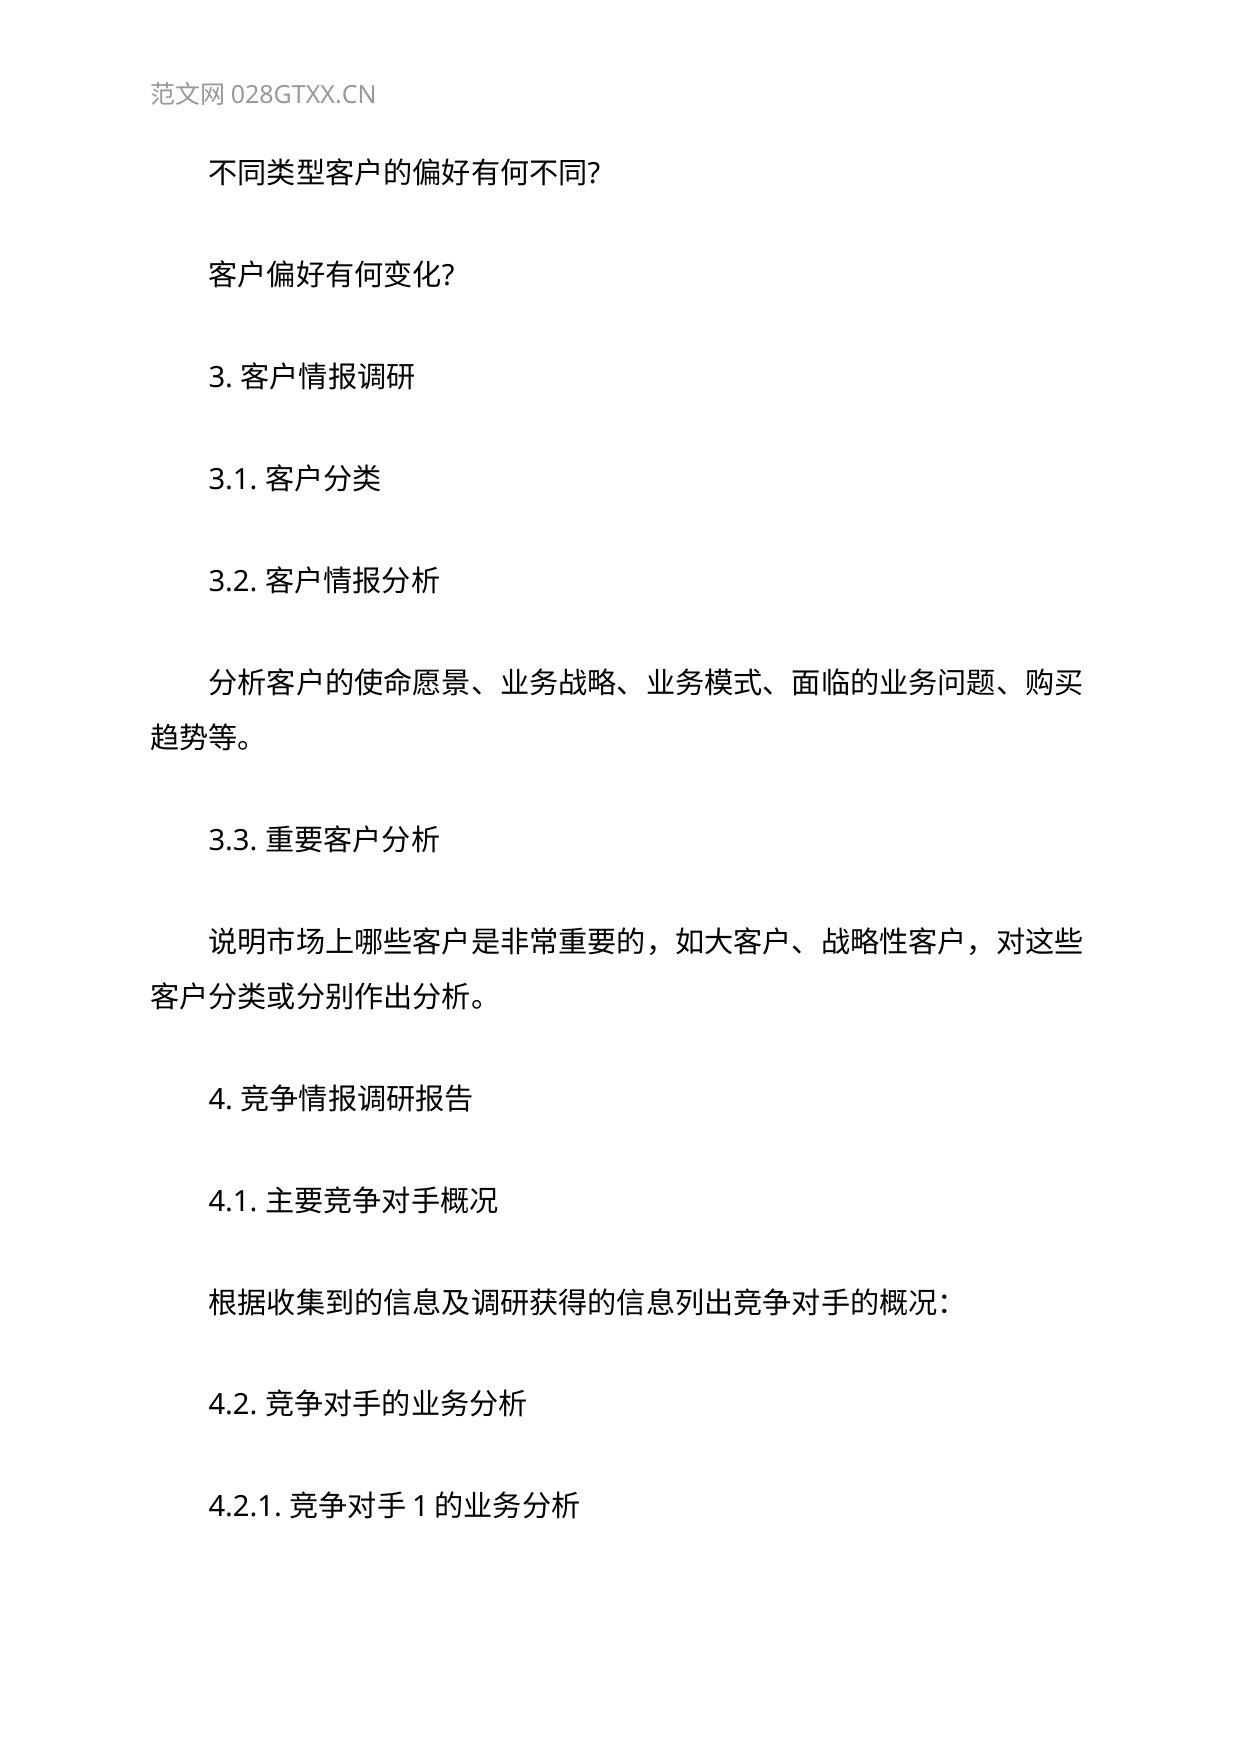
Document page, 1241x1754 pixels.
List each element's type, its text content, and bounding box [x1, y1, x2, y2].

text 说明市场上哪些客户是非常重要的，如大客户、战略性客户，对这些客户分类或分别作出分析。 [150, 918, 1090, 1016]
text 3.1. 客户分类 [150, 456, 1090, 498]
text 4.2. 竞争对手的业务分析 [150, 1381, 1090, 1423]
text 4. 竞争情报调研报告 [150, 1075, 1090, 1118]
text 分析客户的使命愿景、业务战略、业务模式、面临的业务问题、购买趋势等。 [150, 660, 1090, 757]
text 3. 客户情报调研 [150, 354, 1090, 396]
text 4.1. 主要竞争对手概况 [150, 1177, 1090, 1219]
text 客户偏好有何变化? [150, 252, 1090, 294]
text 4.2.1. 竞争对手1的业务分析 [150, 1483, 1090, 1525]
text 不同类型客户的偏好有何不同? [150, 150, 1090, 192]
text 根据收集到的信息及调研获得的信息列出竞争对手的概况： [150, 1279, 1090, 1321]
text 3.3. 重要客户分析 [150, 817, 1090, 859]
text 3.2. 客户情报分析 [150, 558, 1090, 600]
